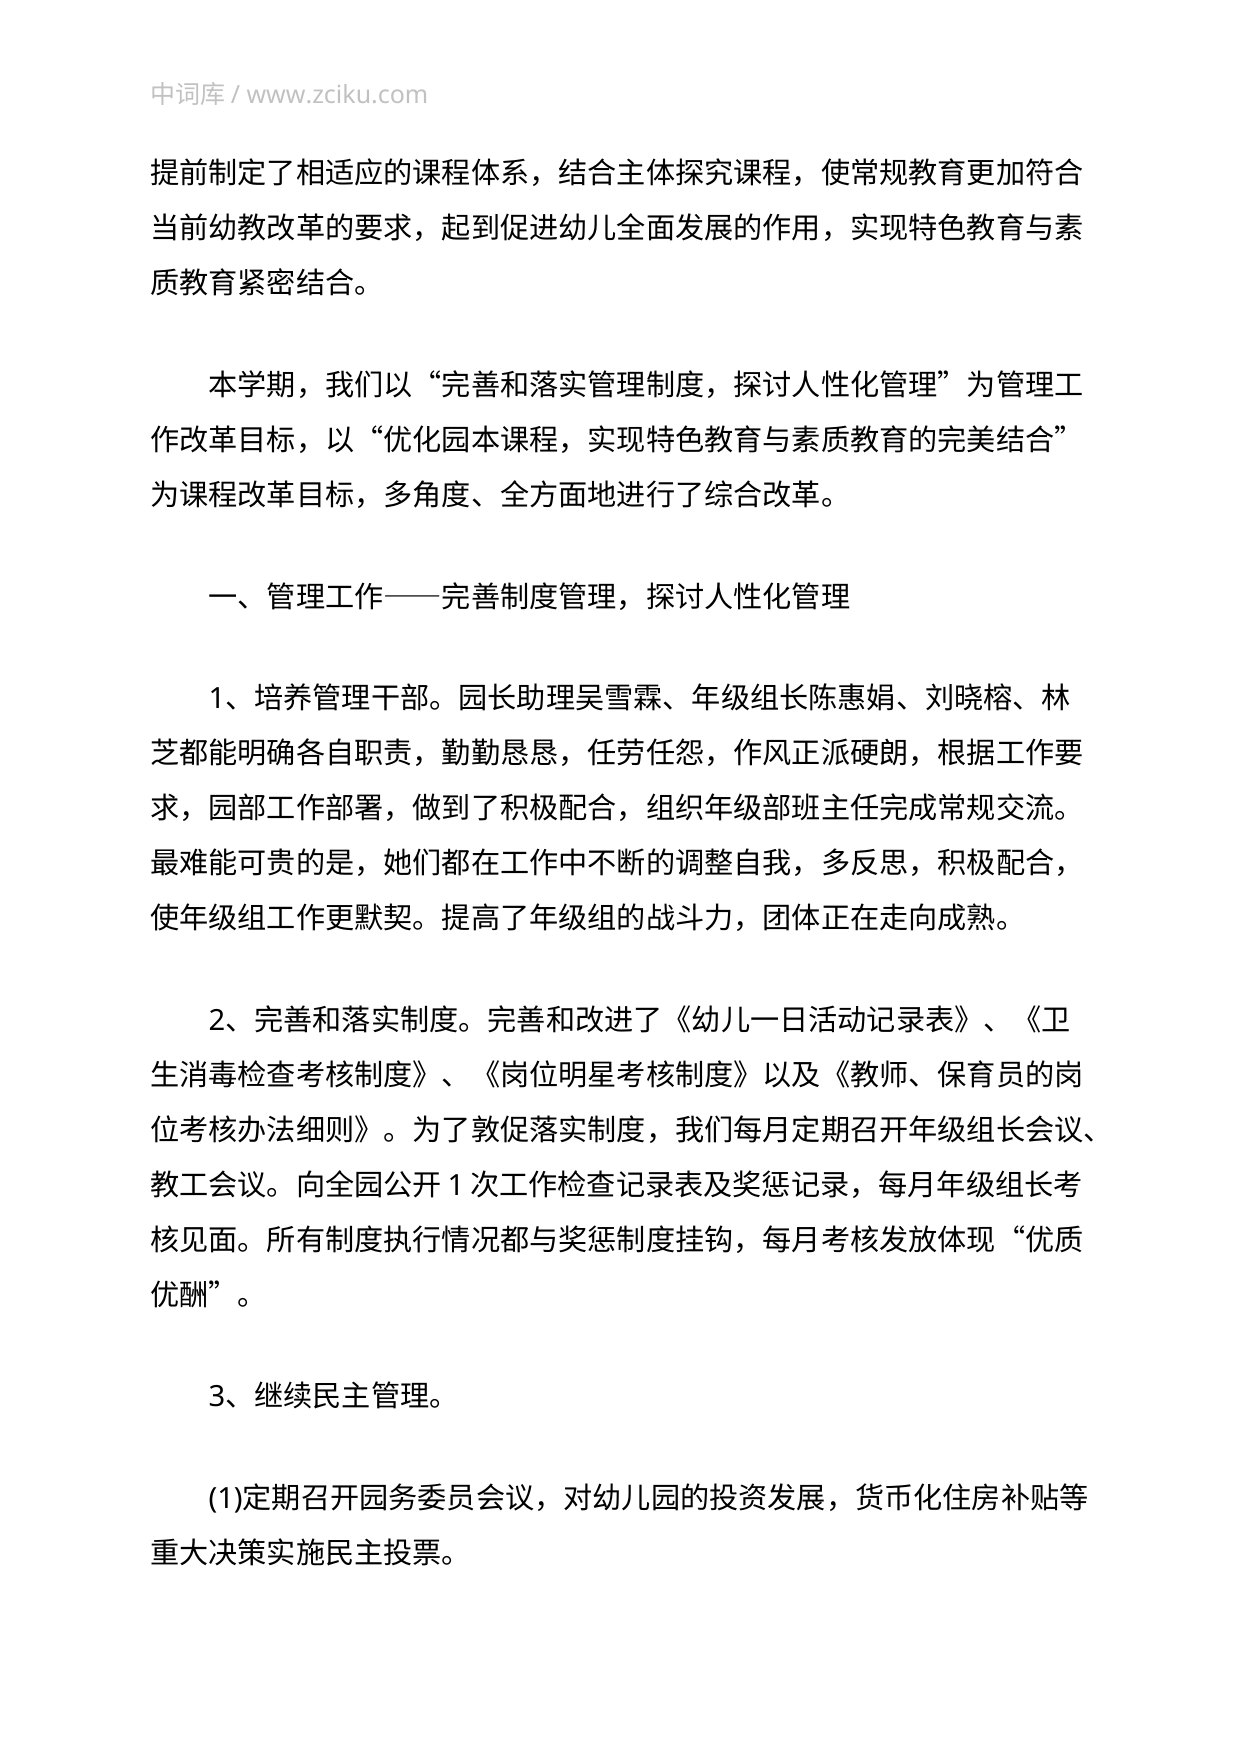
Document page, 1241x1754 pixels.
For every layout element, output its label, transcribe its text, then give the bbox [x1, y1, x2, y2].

text 2、完善和落实制度。完善和改进了《幼儿一日活动记录表》、《卫生消毒检查考核制度》、《岗位明星考核制度》以及《教师、保育员的岗位考核办法细则》。为了敦促落实制度，我们每月定期召开年级组长会议、教工会议。向全园公开1次工作检查记录表及奖惩记录，每月年级组长考核见面。所有制度执行情况都与奖惩制度挂钩，每月考核发放体现“优质优酬”。 [150, 996, 1090, 1313]
text 本学期，我们以“完善和落实管理制度，探讨人性化管理”为管理工作改革目标，以“优化园本课程，实现特色教育与素质教育的完美结合”为课程改革目标，多角度、全方面地进行了综合改革。 [150, 362, 1090, 514]
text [150, 150, 1090, 302]
text (1)定期召开园务委员会议，对幼儿园的投资发展，货币化住房补贴等重大决策实施民主投票。 [150, 1475, 1090, 1572]
text 一、管理工作——完善制度管理，探讨人性化管理 [150, 573, 1090, 615]
text 3、继续民主管理。 [150, 1373, 1090, 1415]
text 1、培养管理干部。园长助理吴雪霖、年级组长陈惠娟、刘晓榕、林芝都能明确各自职责，勤勤恳恳，任劳任怨，作风正派硬朗，根据工作要求，园部工作部署，做到了积极配合，组织年级部班主任完成常规交流。最难能可贵的是，她们都在工作中不断的调整自我，多反思，积极配合，使年级组工作更默契。提高了年级组的战斗力，团体正在走向成熟。 [150, 675, 1090, 937]
